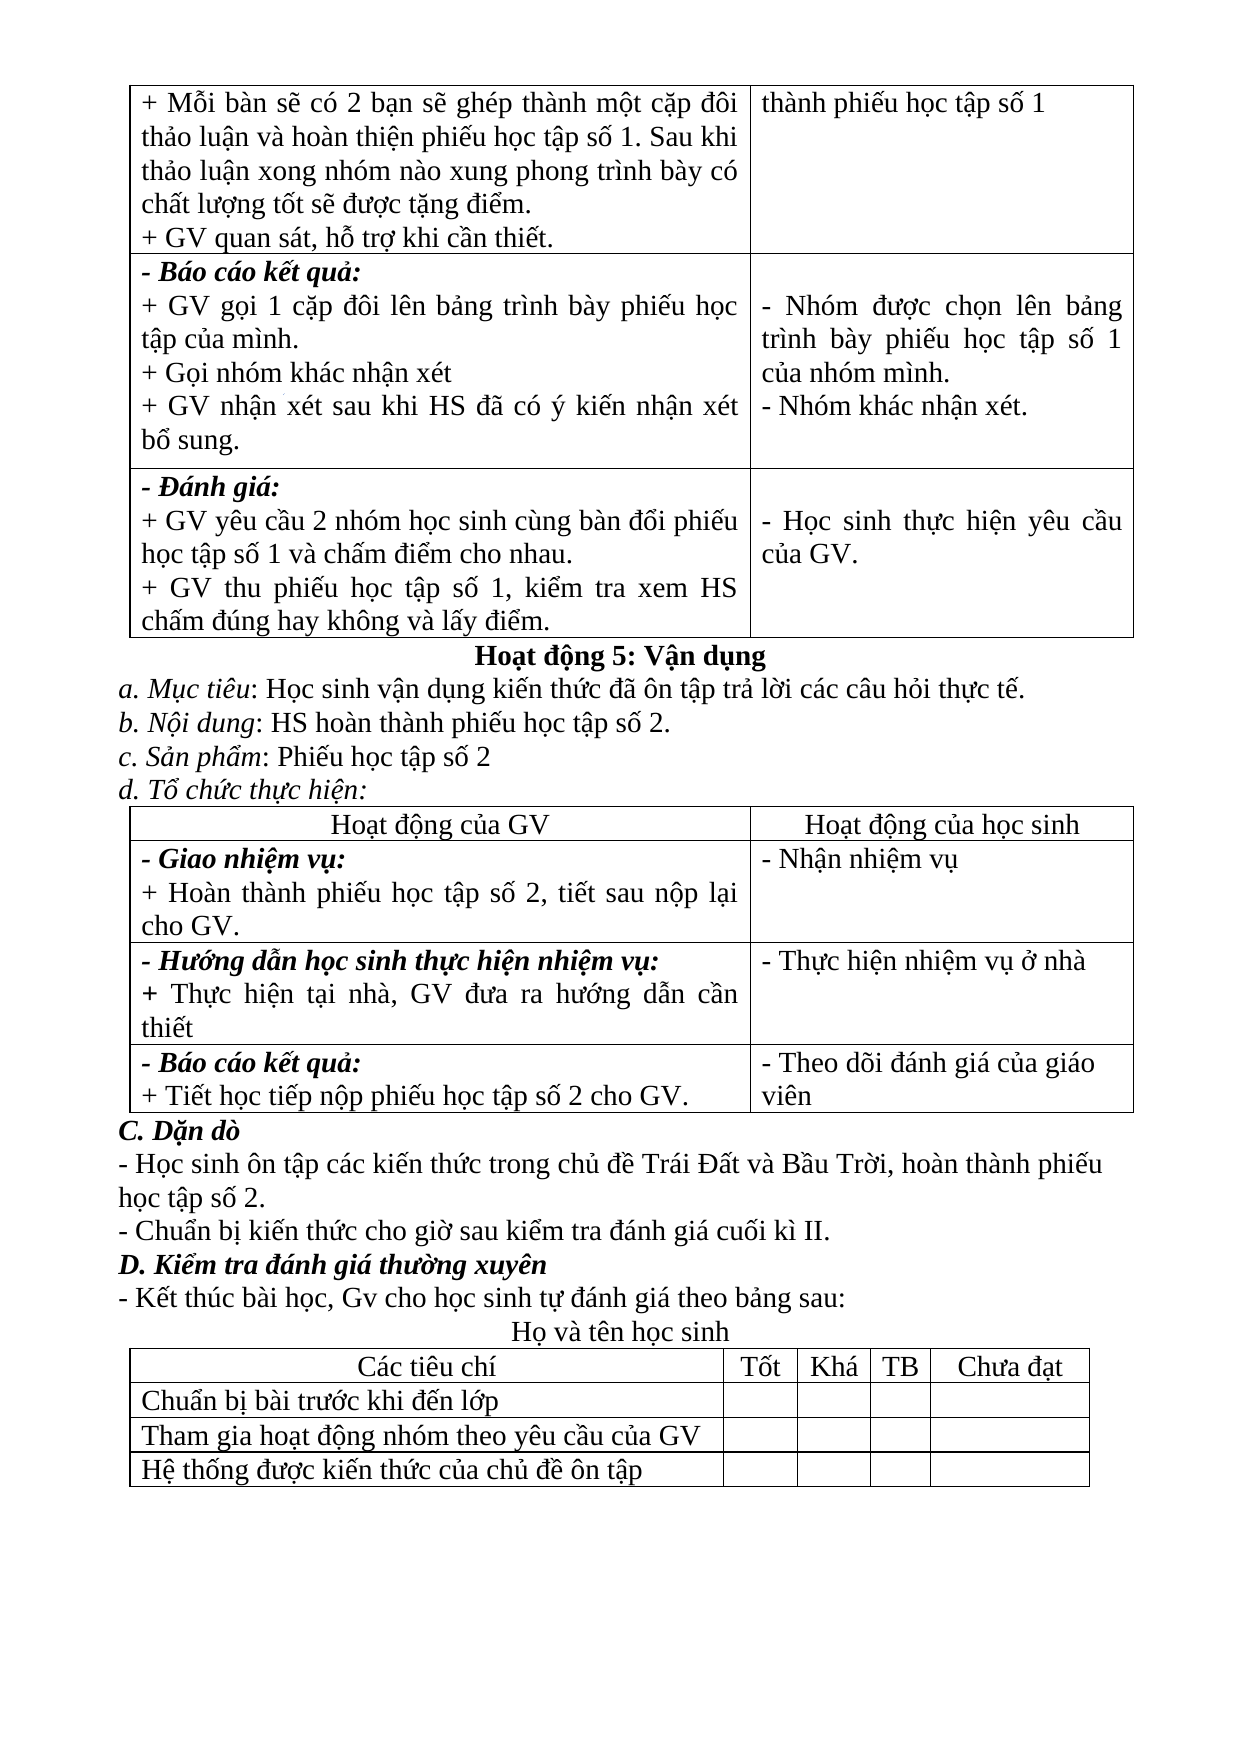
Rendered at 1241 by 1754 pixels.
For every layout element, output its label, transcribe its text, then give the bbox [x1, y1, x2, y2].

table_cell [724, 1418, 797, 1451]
text c. Sản phẩm: Phiếu học tập số 2 [118, 739, 1122, 772]
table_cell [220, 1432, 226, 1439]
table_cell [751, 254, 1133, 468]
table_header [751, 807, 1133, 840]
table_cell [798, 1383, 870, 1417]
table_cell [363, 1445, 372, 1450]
text C. Dặn dò [118, 1113, 1122, 1146]
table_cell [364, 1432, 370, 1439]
text b. Nội dung: HS hoàn thành phiếu học tập số 2. [118, 705, 1122, 739]
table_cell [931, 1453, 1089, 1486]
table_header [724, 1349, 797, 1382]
text - Chuẩn bị kiến thức cho giờ sau kiểm tra đánh giá cuối kì II. [118, 1213, 1122, 1247]
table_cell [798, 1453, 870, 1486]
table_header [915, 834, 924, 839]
text Họ và tên học sinh [118, 1314, 1122, 1348]
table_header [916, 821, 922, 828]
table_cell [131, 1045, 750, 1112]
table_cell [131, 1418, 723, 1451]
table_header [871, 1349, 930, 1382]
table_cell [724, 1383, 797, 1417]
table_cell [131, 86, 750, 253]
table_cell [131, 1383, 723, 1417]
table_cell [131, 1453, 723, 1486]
text - Học sinh ôn tập các kiến thức trong chủ đề Trái Đất và Bầu Trời, hoàn thành phiếu học tập số 2. [118, 1146, 1122, 1213]
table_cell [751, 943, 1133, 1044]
text Hoạt động 5: Vận dụng [118, 638, 1122, 672]
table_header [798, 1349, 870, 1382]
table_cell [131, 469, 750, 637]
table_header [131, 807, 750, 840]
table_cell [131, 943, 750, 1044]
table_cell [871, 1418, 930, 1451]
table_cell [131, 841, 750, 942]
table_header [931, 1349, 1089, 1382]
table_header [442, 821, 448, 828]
text d. Tổ chức thực hiện: [118, 772, 1122, 806]
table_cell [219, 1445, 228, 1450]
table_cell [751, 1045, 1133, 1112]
text - Kết thúc bài học, Gv cho học sinh tự đánh giá theo bảng sau: [118, 1281, 1122, 1314]
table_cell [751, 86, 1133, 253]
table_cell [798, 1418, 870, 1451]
text D. Kiểm tra đánh giá thường xuyên [118, 1247, 1122, 1281]
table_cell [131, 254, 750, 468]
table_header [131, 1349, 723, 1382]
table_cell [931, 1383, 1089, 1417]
text a. Mục tiêu: Học sinh vận dụng kiến thức đã ôn tập trả lời các câu hỏi thực tế. [118, 672, 1122, 705]
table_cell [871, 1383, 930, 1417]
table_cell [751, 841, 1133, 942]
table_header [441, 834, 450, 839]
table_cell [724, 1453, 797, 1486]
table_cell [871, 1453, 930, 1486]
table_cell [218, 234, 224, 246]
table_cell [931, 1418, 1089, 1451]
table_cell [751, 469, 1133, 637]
